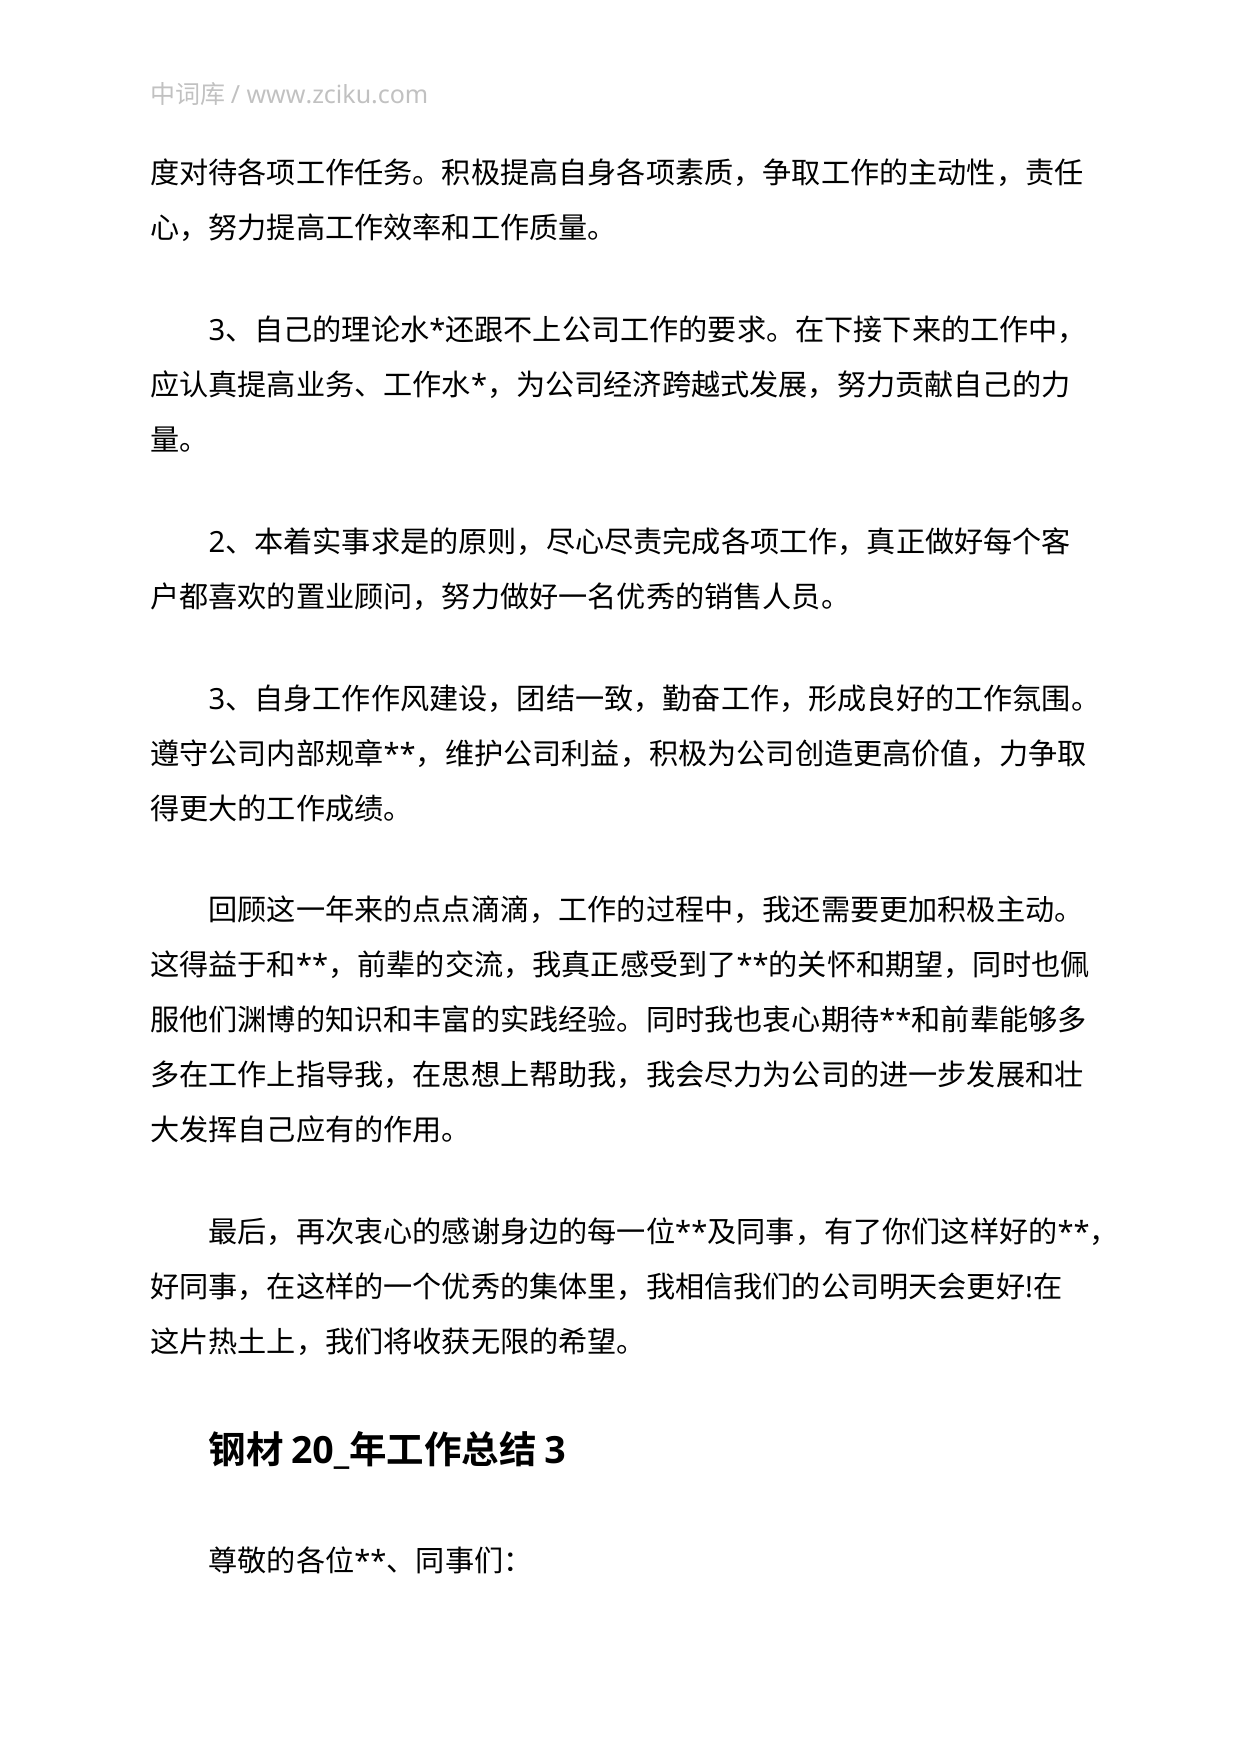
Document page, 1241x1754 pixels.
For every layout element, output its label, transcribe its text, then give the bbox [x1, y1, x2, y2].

text 回顾这一年来的点点滴滴，工作的过程中，我还需要更加积极主动。这得益于和**，前辈的交流，我真正感受到了**的关怀和期望，同时也佩服他们渊博的知识和丰富的实践经验。同时我也衷心期待**和前辈能够多多在工作上指导我，在思想上帮助我，我会尽力为公司的进一步发展和壮大发挥自己应有的作用。 [150, 887, 1090, 1149]
text 最后，再次衷心的感谢身边的每一位**及同事，有了你们这样好的**，好同事，在这样的一个优秀的集体里，我相信我们的公司明天会更好!在这片热土上，我们将收获无限的希望。 [150, 1208, 1090, 1361]
text 2、本着实事求是的原则，尽心尽责完成各项工作，真正做好每个客户都喜欢的置业顾问，努力做好一名优秀的销售人员。 [150, 518, 1090, 616]
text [150, 150, 1090, 247]
text 3、自己的理论水*还跟不上公司工作的要求。在下接下来的工作中，应认真提高业务、工作水*，为公司经济跨越式发展，努力贡献自己的力量。 [150, 307, 1090, 459]
text 尊敬的各位**、同事们： [150, 1538, 1090, 1580]
text 3、自身工作作风建设，团结一致，勤奋工作，形成良好的工作氛围。遵守公司内部规章**，维护公司利益，积极为公司创造更高价值，力争取得更大的工作成绩。 [150, 675, 1090, 827]
text 钢材20_年工作总结3 [150, 1420, 1090, 1475]
